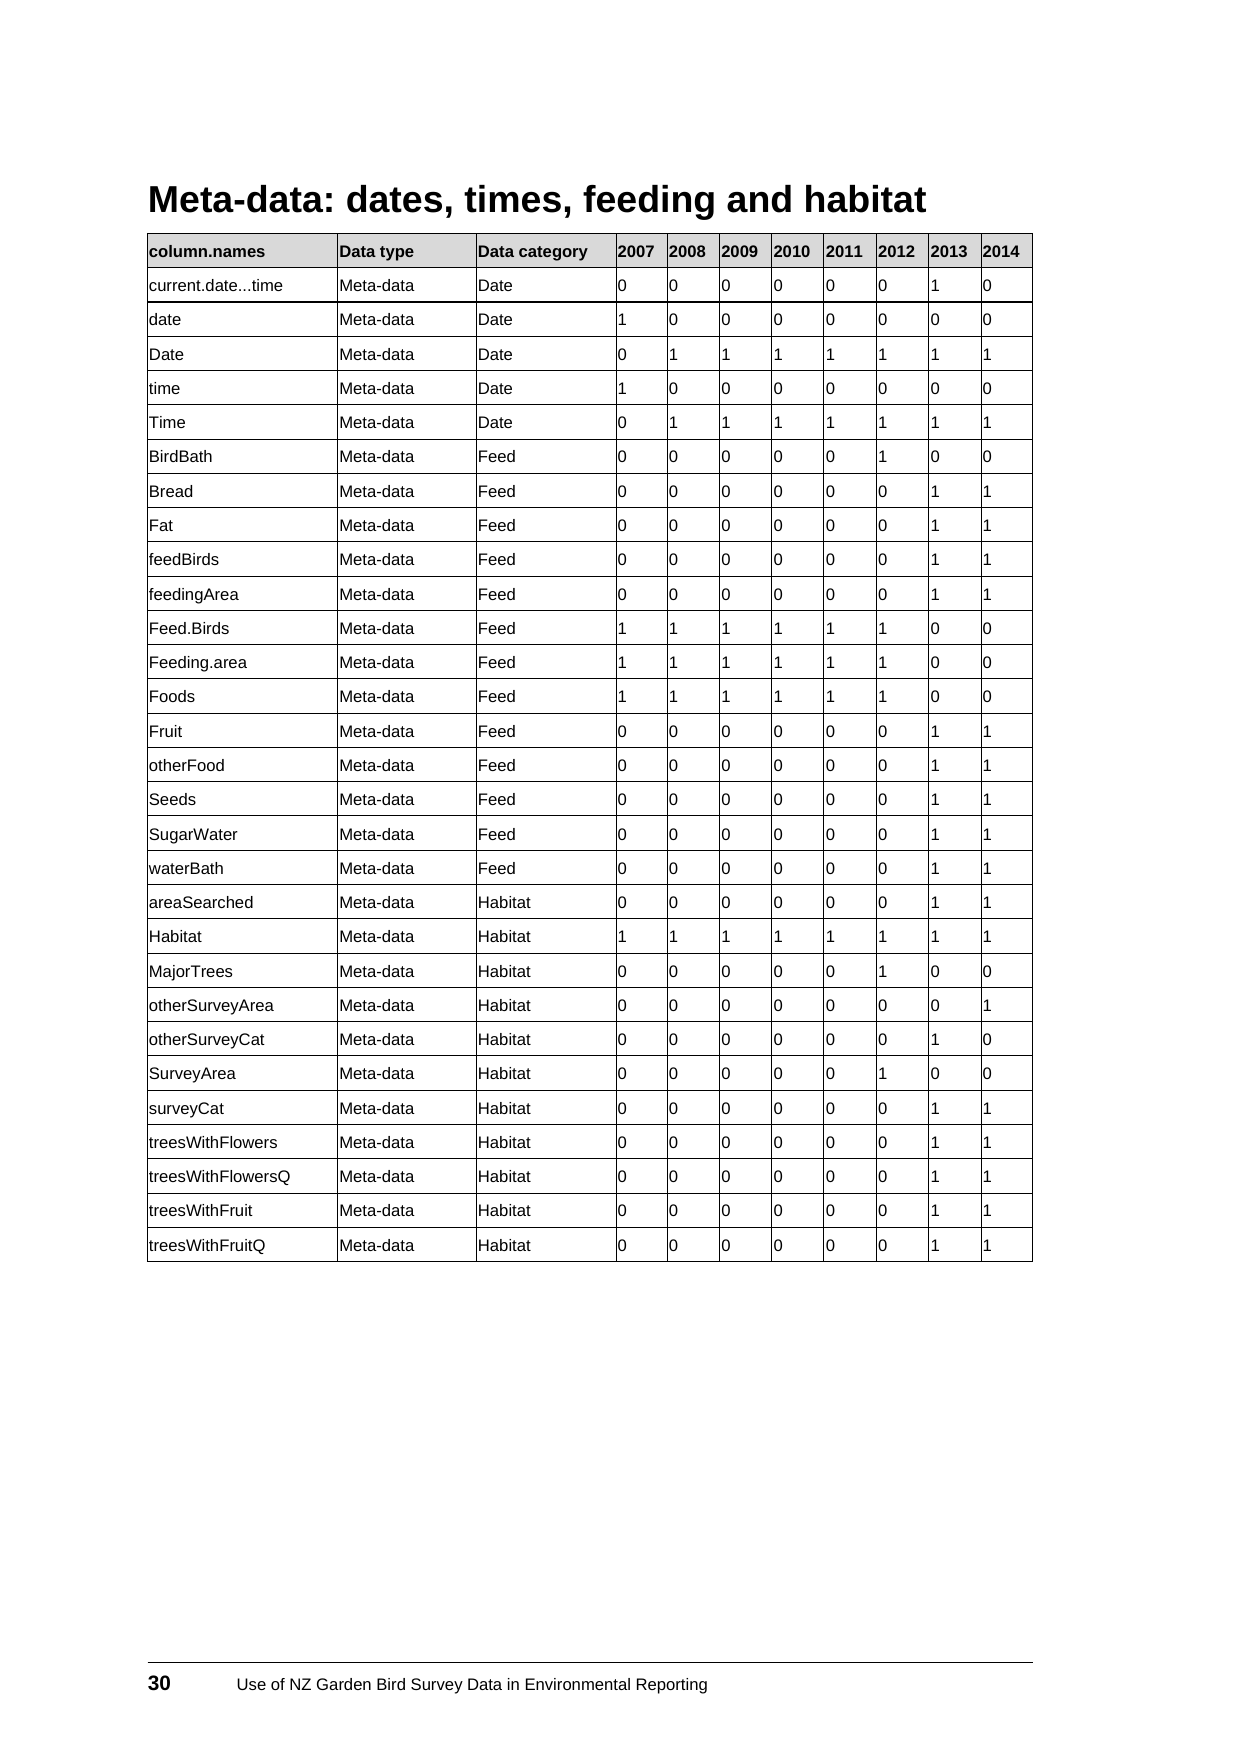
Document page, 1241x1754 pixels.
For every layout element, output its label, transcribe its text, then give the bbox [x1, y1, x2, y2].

table_cell 0 [720, 440, 771, 473]
table_cell MajorTrees [148, 954, 337, 987]
table_cell Meta-data [338, 851, 476, 884]
table_cell Meta-data [338, 440, 476, 473]
table_cell Feed [477, 748, 616, 781]
table_cell 0 [720, 1159, 771, 1192]
table_cell Meta-data [338, 782, 476, 815]
table_cell 0 [877, 1228, 928, 1261]
table_cell 0 [824, 748, 876, 781]
table_cell feedBirds [148, 542, 337, 576]
table_cell 0 [668, 508, 719, 541]
table_cell 0 [877, 508, 928, 541]
table_cell 0 [668, 1228, 719, 1261]
table_cell Habitat [477, 1194, 616, 1227]
table_cell 0 [877, 1125, 928, 1158]
table_cell 0 [877, 988, 928, 1021]
table_cell Meta-data [338, 337, 476, 370]
table_cell otherFood [148, 748, 337, 781]
table_cell Date [148, 337, 337, 370]
table_cell 0 [617, 405, 667, 438]
subtitle Meta-data: dates, times, feeding and habitat [148, 177, 1033, 220]
table_cell Date [477, 303, 616, 336]
table_cell 1 [824, 919, 876, 952]
table_cell 0 [720, 371, 771, 404]
table_cell 0 [824, 371, 876, 404]
table_cell 0 [982, 679, 1032, 713]
table_cell Fat [148, 508, 337, 541]
table_cell 0 [877, 268, 928, 301]
table_cell 1 [929, 542, 981, 576]
table_cell 1 [824, 405, 876, 438]
table_cell 1 [982, 508, 1032, 541]
table_cell Feed [477, 645, 616, 678]
table_cell 0 [982, 303, 1032, 336]
table_cell Meta-data [338, 474, 476, 507]
table_cell 1 [982, 405, 1032, 438]
table_cell 0 [772, 1159, 823, 1192]
table_cell Meta-data [338, 1091, 476, 1124]
table_cell 1 [982, 885, 1032, 918]
table_cell Meta-data [338, 1228, 476, 1261]
table_cell 0 [824, 988, 876, 1021]
table_cell Meta-data [338, 1022, 476, 1055]
table_cell feedingArea [148, 577, 337, 610]
table_cell 0 [772, 440, 823, 473]
table_cell 0 [877, 371, 928, 404]
table_cell 0 [772, 885, 823, 918]
table_cell 0 [617, 474, 667, 507]
table_cell 0 [668, 474, 719, 507]
table_cell 0 [668, 1091, 719, 1124]
table_cell treesWithFlowersQ [148, 1159, 337, 1192]
table_cell 0 [772, 851, 823, 884]
table_cell 0 [617, 1194, 667, 1227]
table_cell 1 [877, 1056, 928, 1089]
table_cell 0 [772, 1056, 823, 1089]
table_header 2011 [824, 234, 876, 267]
table_cell waterBath [148, 851, 337, 884]
table_cell 1 [617, 679, 667, 713]
table_cell 0 [617, 1228, 667, 1261]
table_cell 0 [929, 611, 981, 644]
table_cell 1 [929, 1159, 981, 1192]
table_cell Habitat [477, 1091, 616, 1124]
table_cell 0 [877, 542, 928, 576]
table_cell 0 [617, 1125, 667, 1158]
table_cell 0 [982, 954, 1032, 987]
table_cell 0 [668, 782, 719, 815]
table_cell Feed [477, 816, 616, 850]
table_cell 0 [772, 1194, 823, 1227]
table_cell Feed [477, 782, 616, 815]
table_cell Feed [477, 714, 616, 747]
table_cell 0 [772, 474, 823, 507]
table_cell 1 [929, 851, 981, 884]
table_cell 0 [929, 303, 981, 336]
table_cell Meta-data [338, 1194, 476, 1227]
table_cell 0 [824, 816, 876, 850]
table_cell 0 [668, 748, 719, 781]
table_cell 1 [720, 611, 771, 644]
table_cell 1 [929, 337, 981, 370]
table_cell 0 [929, 371, 981, 404]
table_cell 0 [824, 1125, 876, 1158]
table_cell 1 [617, 919, 667, 952]
table_cell SurveyArea [148, 1056, 337, 1089]
table_cell Date [477, 405, 616, 438]
table_cell SugarWater [148, 816, 337, 850]
table_cell 1 [877, 954, 928, 987]
table_cell Meta-data [338, 954, 476, 987]
table_cell 0 [668, 1194, 719, 1227]
table_cell Meta-data [338, 268, 476, 301]
table_cell 1 [877, 679, 928, 713]
table_cell 1 [929, 1022, 981, 1055]
table_cell Fruit [148, 714, 337, 747]
table_cell 0 [772, 1228, 823, 1261]
table_cell 0 [668, 440, 719, 473]
table_cell 1 [929, 508, 981, 541]
table_cell 0 [668, 954, 719, 987]
table_cell 1 [982, 851, 1032, 884]
table_cell 1 [720, 337, 771, 370]
table_cell 0 [720, 268, 771, 301]
table_cell Date [477, 337, 616, 370]
table_cell Meta-data [338, 1159, 476, 1192]
table_cell 0 [720, 851, 771, 884]
table_cell 1 [982, 1159, 1032, 1192]
table_cell Feed [477, 440, 616, 473]
table_cell Time [148, 405, 337, 438]
table_cell Feeding.area [148, 645, 337, 678]
table_cell 0 [668, 885, 719, 918]
table_cell 0 [668, 542, 719, 576]
table_cell 0 [720, 988, 771, 1021]
table_cell 0 [824, 1022, 876, 1055]
table_cell 0 [772, 303, 823, 336]
table_cell 0 [824, 1194, 876, 1227]
table_cell 1 [617, 645, 667, 678]
table_cell Date [477, 371, 616, 404]
table_cell Foods [148, 679, 337, 713]
table_cell Meta-data [338, 988, 476, 1021]
table_cell 1 [929, 1125, 981, 1158]
table_cell current.date...time [148, 268, 337, 301]
table_header 2010 [772, 234, 823, 267]
table_cell 0 [772, 542, 823, 576]
table_cell 0 [617, 268, 667, 301]
table_cell 1 [982, 474, 1032, 507]
table_cell 0 [929, 1056, 981, 1089]
table_cell 0 [929, 679, 981, 713]
table_cell 0 [668, 371, 719, 404]
table_cell 1 [772, 337, 823, 370]
table_cell 0 [772, 782, 823, 815]
table_cell 0 [824, 885, 876, 918]
table_cell 0 [772, 1091, 823, 1124]
table_cell Feed [477, 474, 616, 507]
table_cell 0 [617, 1056, 667, 1089]
table_header 2008 [668, 234, 719, 267]
table_cell 0 [824, 1159, 876, 1192]
table_cell 0 [877, 303, 928, 336]
table_cell 0 [772, 988, 823, 1021]
table_cell 0 [668, 988, 719, 1021]
table_cell 0 [720, 885, 771, 918]
table_cell 1 [772, 611, 823, 644]
table_cell 1 [877, 611, 928, 644]
table_cell 0 [720, 1091, 771, 1124]
table_cell 0 [877, 782, 928, 815]
table_header 2009 [720, 234, 771, 267]
table_cell 1 [982, 782, 1032, 815]
table_cell 1 [617, 303, 667, 336]
table_cell time [148, 371, 337, 404]
table_cell 0 [720, 714, 771, 747]
table_cell 1 [982, 1228, 1032, 1261]
table_cell 1 [668, 337, 719, 370]
table_cell 1 [824, 337, 876, 370]
table_cell 0 [772, 371, 823, 404]
table_cell 0 [720, 782, 771, 815]
table_cell Meta-data [338, 714, 476, 747]
table_cell 0 [617, 1159, 667, 1192]
table_cell Feed [477, 577, 616, 610]
table_cell 0 [617, 508, 667, 541]
table_cell Habitat [148, 919, 337, 952]
table_cell 0 [877, 1194, 928, 1227]
table_cell 1 [929, 474, 981, 507]
table_cell areaSearched [148, 885, 337, 918]
table_cell 0 [668, 1022, 719, 1055]
table_cell 1 [982, 337, 1032, 370]
table_cell Meta-data [338, 577, 476, 610]
table_header 2007 [617, 234, 667, 267]
table_cell 0 [877, 1159, 928, 1192]
table_cell 0 [617, 1091, 667, 1124]
table_header 2014 [982, 234, 1032, 267]
table_cell 1 [929, 782, 981, 815]
table_cell Bread [148, 474, 337, 507]
table_cell 0 [617, 714, 667, 747]
table_cell 0 [982, 611, 1032, 644]
table_cell 1 [772, 919, 823, 952]
table_cell Habitat [477, 988, 616, 1021]
table_cell 0 [668, 851, 719, 884]
table_cell 1 [929, 1228, 981, 1261]
table_cell 0 [617, 440, 667, 473]
table_cell 1 [668, 645, 719, 678]
table_cell 1 [877, 337, 928, 370]
table_cell 1 [982, 1125, 1032, 1158]
table_cell 0 [772, 1022, 823, 1055]
table_cell 1 [668, 679, 719, 713]
table_cell 0 [824, 714, 876, 747]
table_cell 0 [877, 1091, 928, 1124]
table_cell 0 [982, 440, 1032, 473]
table_cell 1 [982, 1194, 1032, 1227]
table_cell 0 [720, 508, 771, 541]
table_cell Meta-data [338, 919, 476, 952]
table_cell treesWithFruitQ [148, 1228, 337, 1261]
table_cell Habitat [477, 1056, 616, 1089]
table_cell 0 [824, 851, 876, 884]
table_cell Meta-data [338, 508, 476, 541]
table_cell 0 [617, 988, 667, 1021]
table_cell 1 [720, 645, 771, 678]
table_cell 0 [824, 474, 876, 507]
table_cell Meta-data [338, 303, 476, 336]
table_cell 1 [929, 714, 981, 747]
table_cell 0 [824, 440, 876, 473]
table_cell Habitat [477, 1022, 616, 1055]
table_cell Habitat [477, 919, 616, 952]
table_cell Meta-data [338, 1056, 476, 1089]
table_cell 1 [982, 816, 1032, 850]
table_cell Habitat [477, 954, 616, 987]
table_cell 1 [668, 611, 719, 644]
table_cell 1 [929, 577, 981, 610]
table_cell 1 [617, 611, 667, 644]
table_cell Meta-data [338, 679, 476, 713]
table_cell Meta-data [338, 816, 476, 850]
table_cell 0 [720, 474, 771, 507]
table_cell 0 [772, 748, 823, 781]
table_cell 1 [877, 645, 928, 678]
table_cell treesWithFruit [148, 1194, 337, 1227]
table_cell 0 [772, 954, 823, 987]
table_cell 0 [668, 303, 719, 336]
table_cell 0 [668, 577, 719, 610]
table_cell 0 [824, 1228, 876, 1261]
table_cell 0 [824, 782, 876, 815]
table_header 2012 [877, 234, 928, 267]
table_cell Meta-data [338, 405, 476, 438]
table_cell 1 [929, 1091, 981, 1124]
table_cell 0 [668, 714, 719, 747]
table_cell date [148, 303, 337, 336]
table_cell 1 [720, 679, 771, 713]
table_cell 0 [720, 1228, 771, 1261]
table_cell 1 [877, 405, 928, 438]
table_cell 0 [617, 1022, 667, 1055]
table_cell 0 [824, 1056, 876, 1089]
table_cell Feed [477, 508, 616, 541]
table_cell 0 [617, 337, 667, 370]
table_cell 0 [772, 508, 823, 541]
table_cell treesWithFlowers [148, 1125, 337, 1158]
table_cell 0 [824, 577, 876, 610]
table_cell 0 [824, 303, 876, 336]
table_cell 1 [929, 1194, 981, 1227]
table_cell 1 [824, 611, 876, 644]
table_cell 0 [929, 988, 981, 1021]
table_cell 0 [877, 1022, 928, 1055]
table_cell 0 [617, 577, 667, 610]
table_cell 0 [668, 1159, 719, 1192]
table_cell 1 [617, 371, 667, 404]
table_cell 0 [929, 954, 981, 987]
table_cell 0 [617, 851, 667, 884]
table_cell 1 [982, 577, 1032, 610]
table_cell Meta-data [338, 748, 476, 781]
table_header 2013 [929, 234, 981, 267]
table_cell 0 [772, 816, 823, 850]
table_cell 1 [929, 885, 981, 918]
table_cell 0 [617, 816, 667, 850]
table_cell 0 [824, 508, 876, 541]
table_cell 0 [877, 714, 928, 747]
table_cell 0 [982, 268, 1032, 301]
table_cell 0 [720, 577, 771, 610]
table_cell 0 [720, 1022, 771, 1055]
table_cell 0 [824, 542, 876, 576]
table_cell Habitat [477, 1125, 616, 1158]
table_cell Feed [477, 542, 616, 576]
table_cell Meta-data [338, 542, 476, 576]
table_cell 0 [877, 816, 928, 850]
table_cell 1 [982, 919, 1032, 952]
table_cell 1 [877, 440, 928, 473]
table_cell Meta-data [338, 885, 476, 918]
table_cell BirdBath [148, 440, 337, 473]
table_cell 0 [929, 645, 981, 678]
table_cell 1 [982, 748, 1032, 781]
table_cell 0 [668, 816, 719, 850]
table_cell 0 [720, 303, 771, 336]
table_cell 0 [720, 1194, 771, 1227]
table_cell 0 [617, 885, 667, 918]
table_cell 0 [617, 748, 667, 781]
table_cell Date [477, 268, 616, 301]
table_cell 1 [720, 405, 771, 438]
table_header Data type [338, 234, 476, 267]
table_cell Seeds [148, 782, 337, 815]
table_cell 1 [720, 919, 771, 952]
table_cell 0 [668, 1056, 719, 1089]
table_cell 1 [668, 405, 719, 438]
table_cell 0 [982, 1022, 1032, 1055]
table_cell Feed [477, 679, 616, 713]
table_cell 1 [929, 816, 981, 850]
table_cell 0 [720, 816, 771, 850]
table_cell 0 [877, 885, 928, 918]
table_cell Habitat [477, 885, 616, 918]
table_cell 1 [877, 919, 928, 952]
table_cell 1 [772, 405, 823, 438]
table_cell 0 [929, 440, 981, 473]
table_cell 1 [772, 679, 823, 713]
table_cell 0 [877, 577, 928, 610]
table_header column.names [148, 234, 337, 267]
table_cell 0 [982, 1056, 1032, 1089]
table_cell 0 [772, 268, 823, 301]
table_cell 1 [772, 645, 823, 678]
table_cell Meta-data [338, 611, 476, 644]
table_cell 1 [824, 679, 876, 713]
table_cell 1 [668, 919, 719, 952]
table_cell Feed.Birds [148, 611, 337, 644]
table_cell Meta-data [338, 371, 476, 404]
table_cell 0 [720, 542, 771, 576]
table_cell 0 [824, 954, 876, 987]
table_cell otherSurveyArea [148, 988, 337, 1021]
table_cell 1 [982, 714, 1032, 747]
table_cell 1 [929, 919, 981, 952]
table_cell 0 [668, 268, 719, 301]
table_cell 1 [982, 988, 1032, 1021]
table_cell 0 [772, 577, 823, 610]
table_cell 1 [929, 748, 981, 781]
table_cell 0 [877, 748, 928, 781]
table_cell 1 [982, 542, 1032, 576]
table_cell 1 [929, 268, 981, 301]
table_cell Meta-data [338, 1125, 476, 1158]
table_cell Feed [477, 851, 616, 884]
table_cell 0 [617, 782, 667, 815]
table_cell Habitat [477, 1159, 616, 1192]
table_cell 0 [877, 851, 928, 884]
table_cell surveyCat [148, 1091, 337, 1124]
table_cell Meta-data [338, 645, 476, 678]
table_cell 0 [772, 714, 823, 747]
table_cell 0 [720, 748, 771, 781]
table_cell 0 [720, 954, 771, 987]
table_cell Feed [477, 611, 616, 644]
table_cell 0 [982, 645, 1032, 678]
table_cell 1 [982, 1091, 1032, 1124]
table_cell 1 [824, 645, 876, 678]
table_header Data category [477, 234, 616, 267]
table_cell 0 [668, 1125, 719, 1158]
table_cell otherSurveyCat [148, 1022, 337, 1055]
table_cell 0 [772, 1125, 823, 1158]
table_cell 0 [617, 954, 667, 987]
table_cell 0 [982, 371, 1032, 404]
table_cell 0 [824, 1091, 876, 1124]
table_cell 0 [617, 542, 667, 576]
table_cell 1 [929, 405, 981, 438]
table_cell Habitat [477, 1228, 616, 1261]
table_cell 0 [720, 1125, 771, 1158]
table_cell 0 [877, 474, 928, 507]
table_cell 0 [720, 1056, 771, 1089]
table_cell 0 [824, 268, 876, 301]
